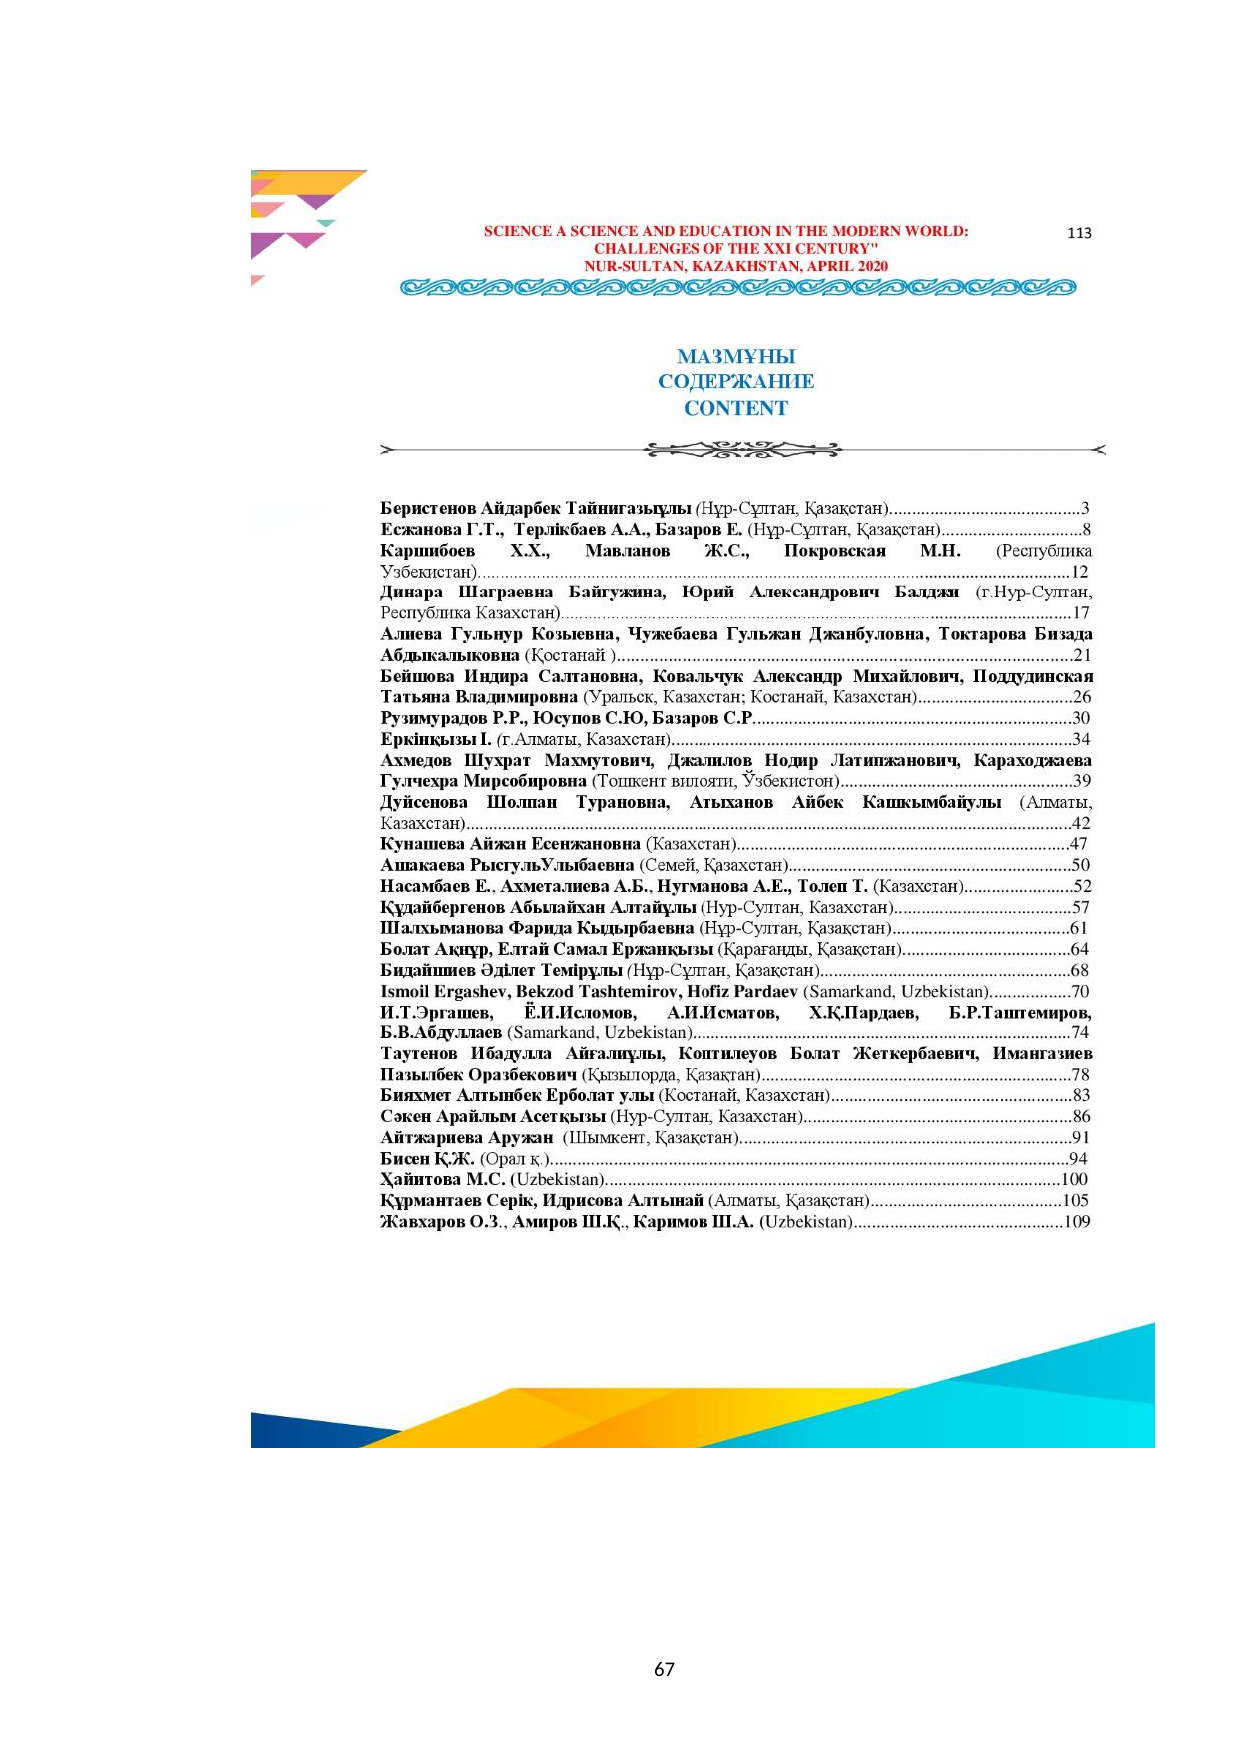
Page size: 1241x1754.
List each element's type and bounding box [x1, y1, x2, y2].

picture [251, 168, 1156, 1448]
